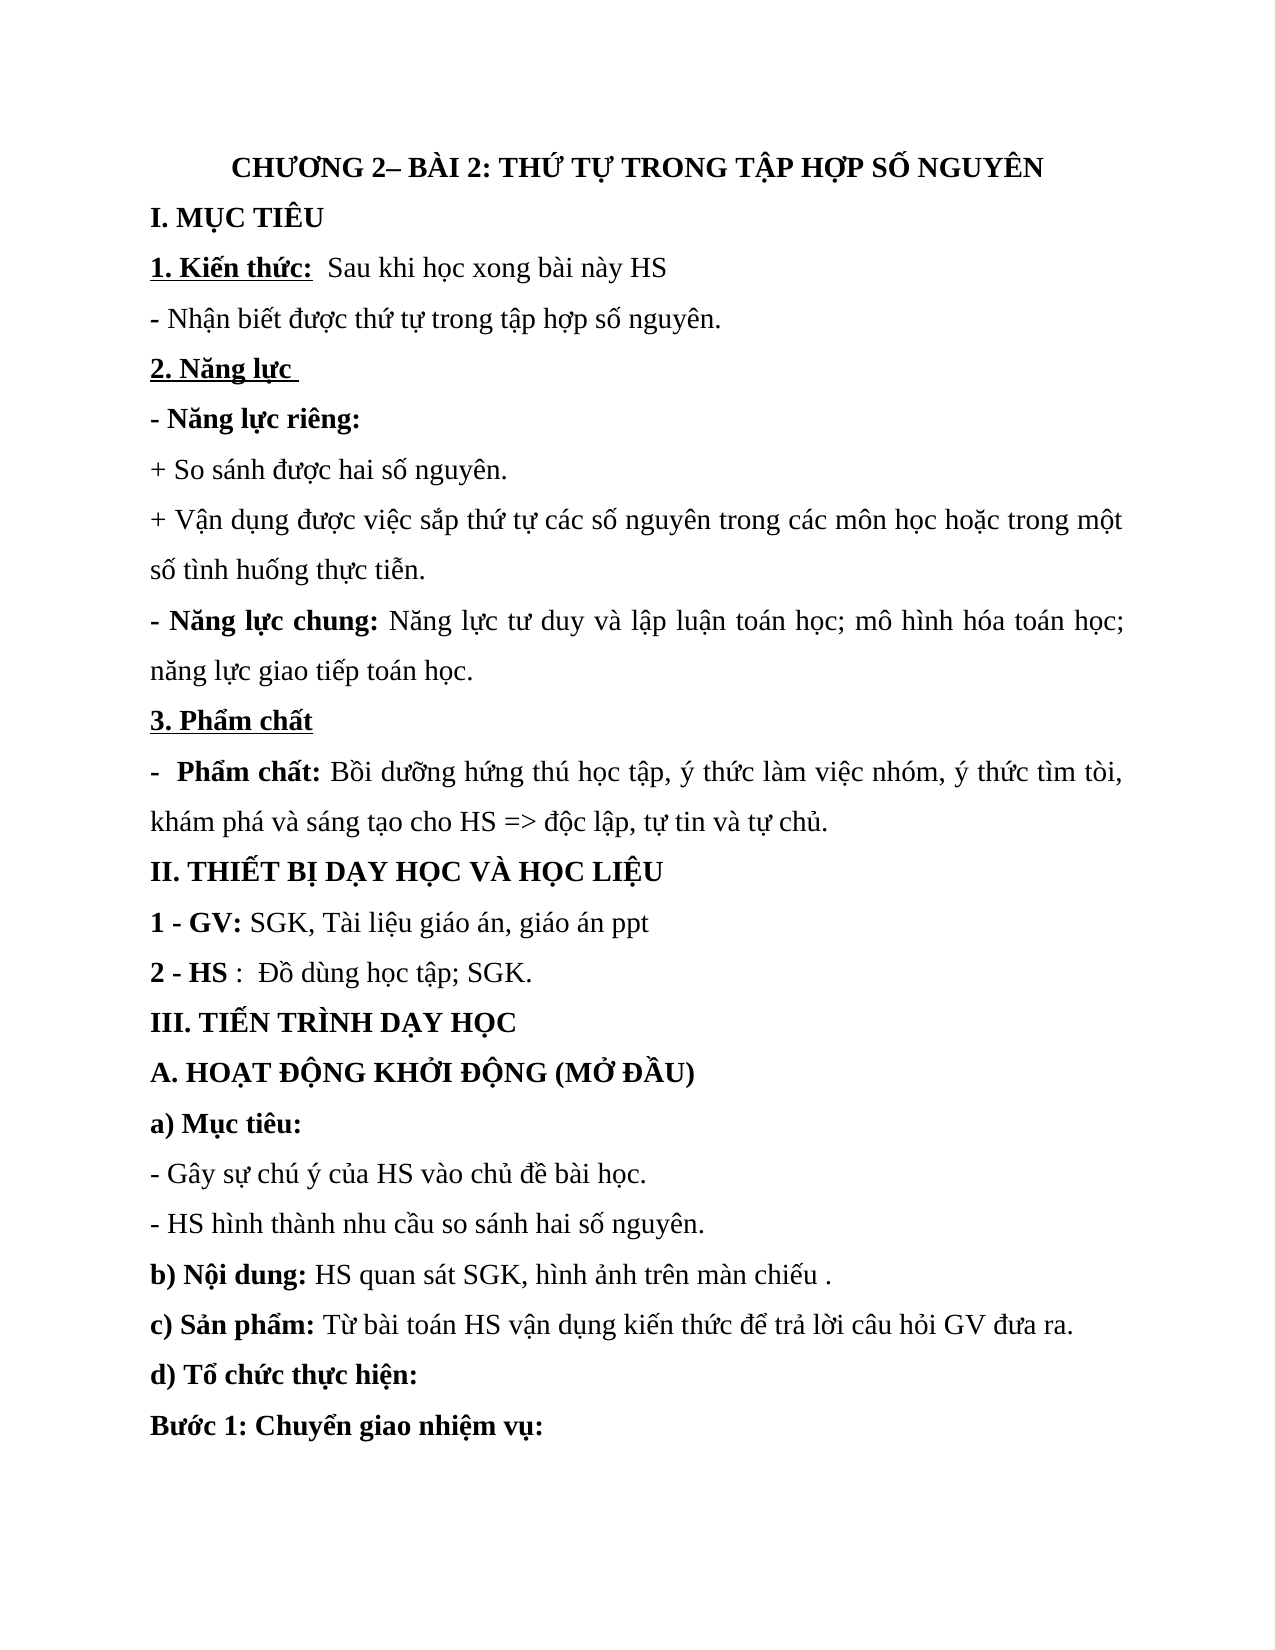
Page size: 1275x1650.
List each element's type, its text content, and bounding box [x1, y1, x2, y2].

text II. THIẾT BỊ DẠY HỌC VÀ HỌC LIỆU [150, 854, 1125, 888]
text d) Tổ chức thực hiện: [150, 1357, 1125, 1391]
text 1. Kiến thức: Sau khi học xong bài này HS [150, 251, 1125, 284]
text b) Nội dung: HS quan sát SGK, hình ảnh trên màn chiếu . [150, 1257, 1125, 1290]
text + So sánh được hai số nguyên. [150, 452, 1125, 485]
text c) Sản phẩm: Từ bài toán HS vận dụng kiến thức để trả lời câu hỏi GV đưa ra. [150, 1307, 1125, 1341]
text 3. Phẩm chất [150, 703, 1125, 737]
text - Phẩm chất: Bồi dưỡng hứng thú học tập, ý thức làm việc nhóm, ý thức tìm tòi, khám phá và sáng tạo cho HS => độc lập, tự tin và tự chủ. [150, 754, 1125, 838]
text 2. Năng lực [150, 351, 1125, 385]
text Bước 1: Chuyển giao nhiệm vụ: [150, 1408, 1125, 1441]
text - Năng lực riêng: [150, 402, 1125, 435]
text 1 - GV: SGK, Tài liệu giáo án, giáo án ppt [150, 905, 1125, 938]
text 2 - HS : Đồ dùng học tập; SGK. [150, 955, 1125, 988]
text A. HOẠT ĐỘNG KHỞI ĐỘNG (MỞ ĐẦU) [150, 1056, 1125, 1089]
text - Năng lực chung: Năng lực tư duy và lập luận toán học; mô hình hóa toán học; năng lực giao tiếp toán học. [150, 603, 1125, 687]
text a) Mục tiêu: [150, 1106, 1125, 1139]
text - HS hình thành nhu cầu so sánh hai số nguyên. [150, 1207, 1125, 1240]
text III. TIẾN TRÌNH DẠY HỌC [150, 1005, 1125, 1039]
text + Vận dụng được việc sắp thứ tự các số nguyên trong các môn học hoặc trong một số tình huống thực tiễn. [150, 502, 1125, 586]
text - Gây sự chú ý của HS vào chủ đề bài học. [150, 1156, 1125, 1190]
text I. MỤC TIÊU [150, 200, 1125, 234]
text - Nhận biết được thứ tự trong tập hợp số nguyên. [150, 301, 1125, 334]
text CHƯƠNG 2– BÀI 2: THỨ TỰ TRONG TẬP HỢP SỐ NGUYÊN [150, 150, 1125, 183]
